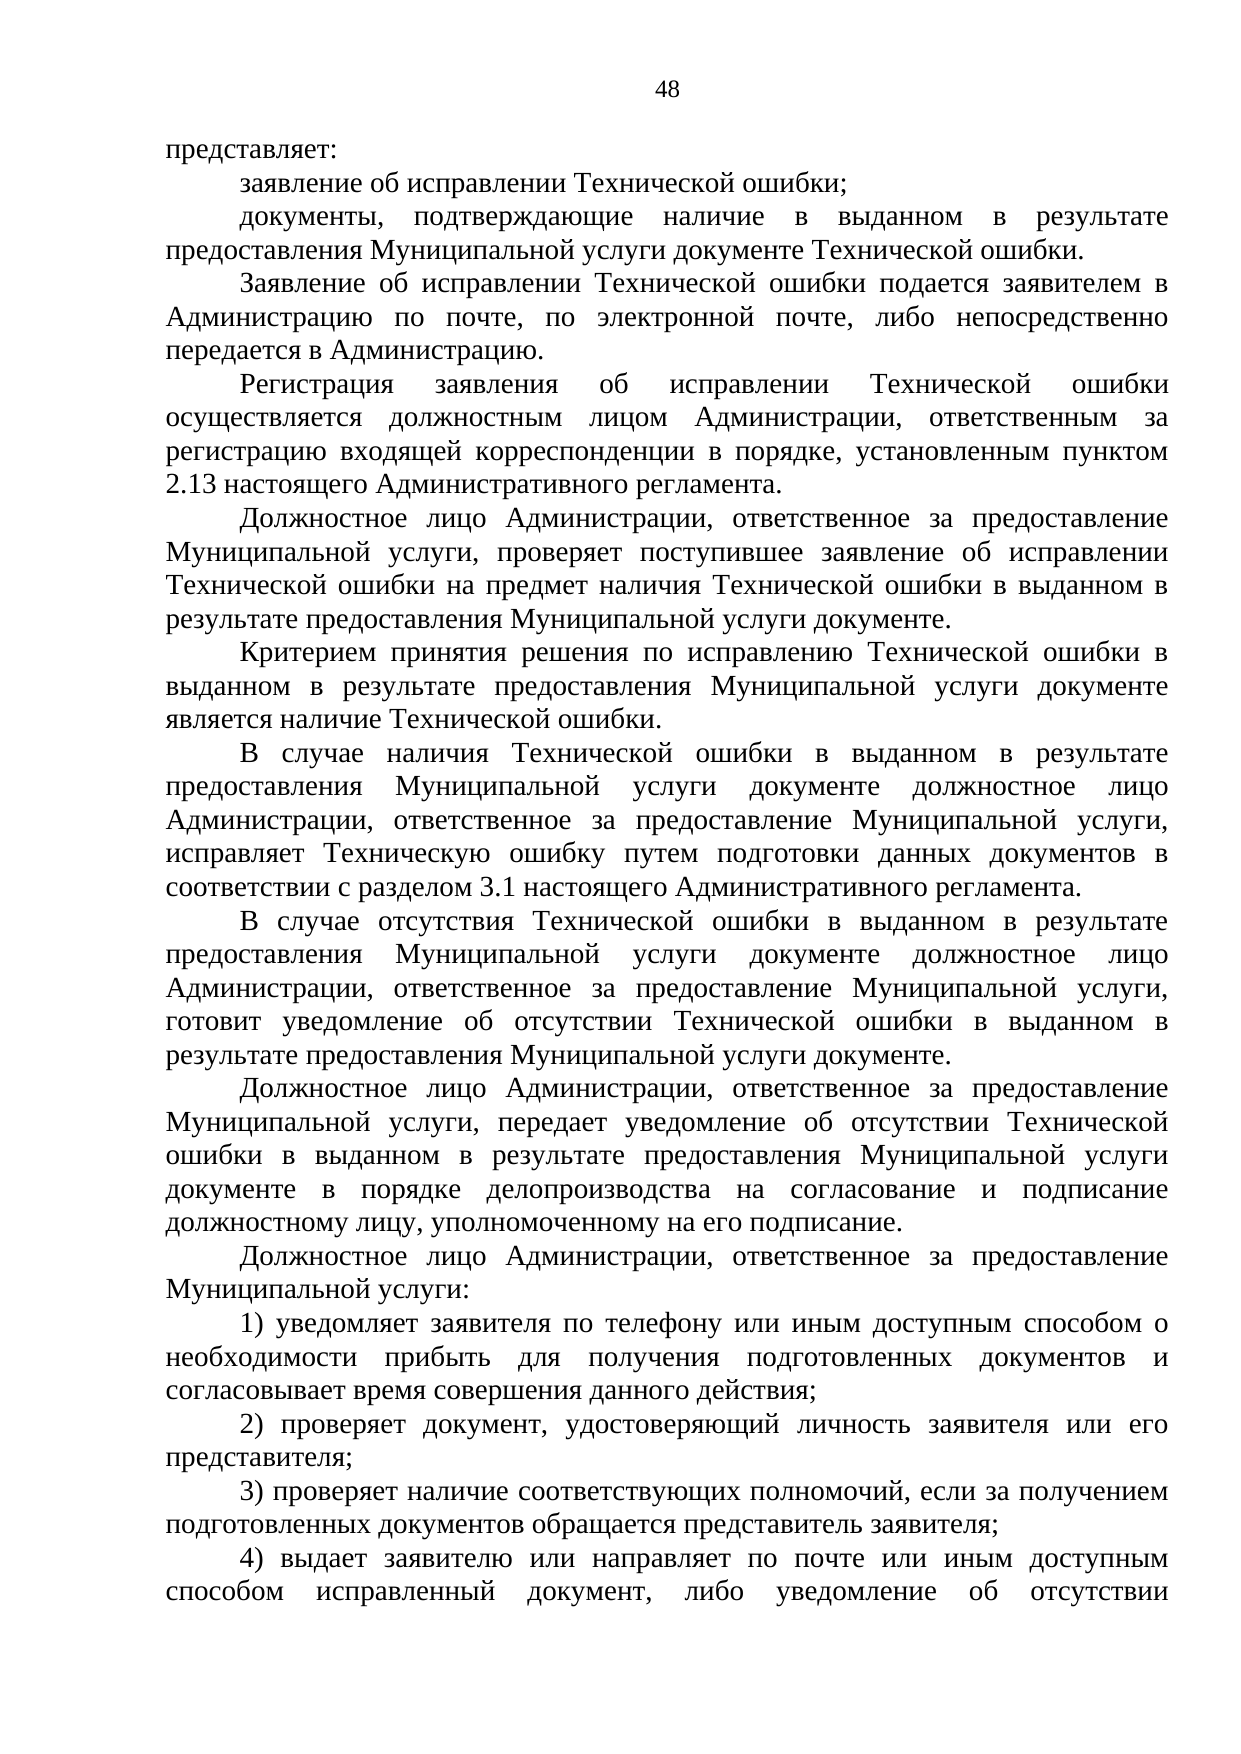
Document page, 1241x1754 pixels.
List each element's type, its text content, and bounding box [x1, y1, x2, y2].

text В случае отсутствия Технической ошибки в выданном в результате предоставления Муниципальной услуги документе должностное лицо Администрации, ответственное за предоставление Муниципальной услуги, готовит уведомление об отсутствии Технической ошибки в выданном в результате предоставления Муниципальной услуги документе. [165, 903, 1169, 1070]
text Заявление об исправлении Технической ошибки подается заявителем в Администрацию по почте, по электронной почте, либо непосредственно передается в Администрацию. [165, 265, 1169, 366]
text документы, подтверждающие наличие в выданном в результате предоставления Муниципальной услуги документе Технической ошибки. [165, 198, 1169, 265]
text Критерием принятия решения по исправлению Технической ошибки в выданном в результате предоставления Муниципальной услуги документе является наличие Технической ошибки. [165, 634, 1169, 735]
text 2) проверяет документ, удостоверяющий личность заявителя или его представителя; [165, 1406, 1169, 1473]
text Регистрация заявления об исправлении Технической ошибки осуществляется должностным лицом Администрации, ответственным за регистрацию входящей корреспонденции в порядке, установленным пунктом 2.13 настоящего Административного регламента. [165, 366, 1169, 500]
text Должностное лицо Администрации, ответственное за предоставление Муниципальной услуги, проверяет поступившее заявление об исправлении Технической ошибки на предмет наличия Технической ошибки в выданном в результате предоставления Муниципальной услуги документе. [165, 500, 1169, 634]
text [165, 1540, 1169, 1607]
text В случае наличия Технической ошибки в выданном в результате предоставления Муниципальной услуги документе должностное лицо Администрации, ответственное за предоставление Муниципальной услуги, исправляет Техническую ошибку путем подготовки данных документов в соответствии с разделом 3.1 настоящего Административного регламента. [165, 735, 1169, 903]
text Должностное лицо Администрации, ответственное за предоставление Муниципальной услуги: [165, 1238, 1169, 1305]
text Должностное лицо Администрации, ответственное за предоставление Муниципальной услуги, передает уведомление об отсутствии Технической ошибки в выданном в результате предоставления Муниципальной услуги документе в порядке делопроизводства на согласование и подписание должностному лицу, уполномоченному на его подписание. [165, 1070, 1169, 1238]
text заявление об исправлении Технической ошибки; [165, 165, 1169, 198]
text 3) проверяет наличие соответствующих полномочий, если за получением подготовленных документов обращается представитель заявителя; [165, 1473, 1169, 1540]
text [165, 131, 1169, 165]
text 1) уведомляет заявителя по телефону или иным доступным способом о необходимости прибыть для получения подготовленных документов и согласовывает время совершения данного действия; [165, 1305, 1169, 1406]
